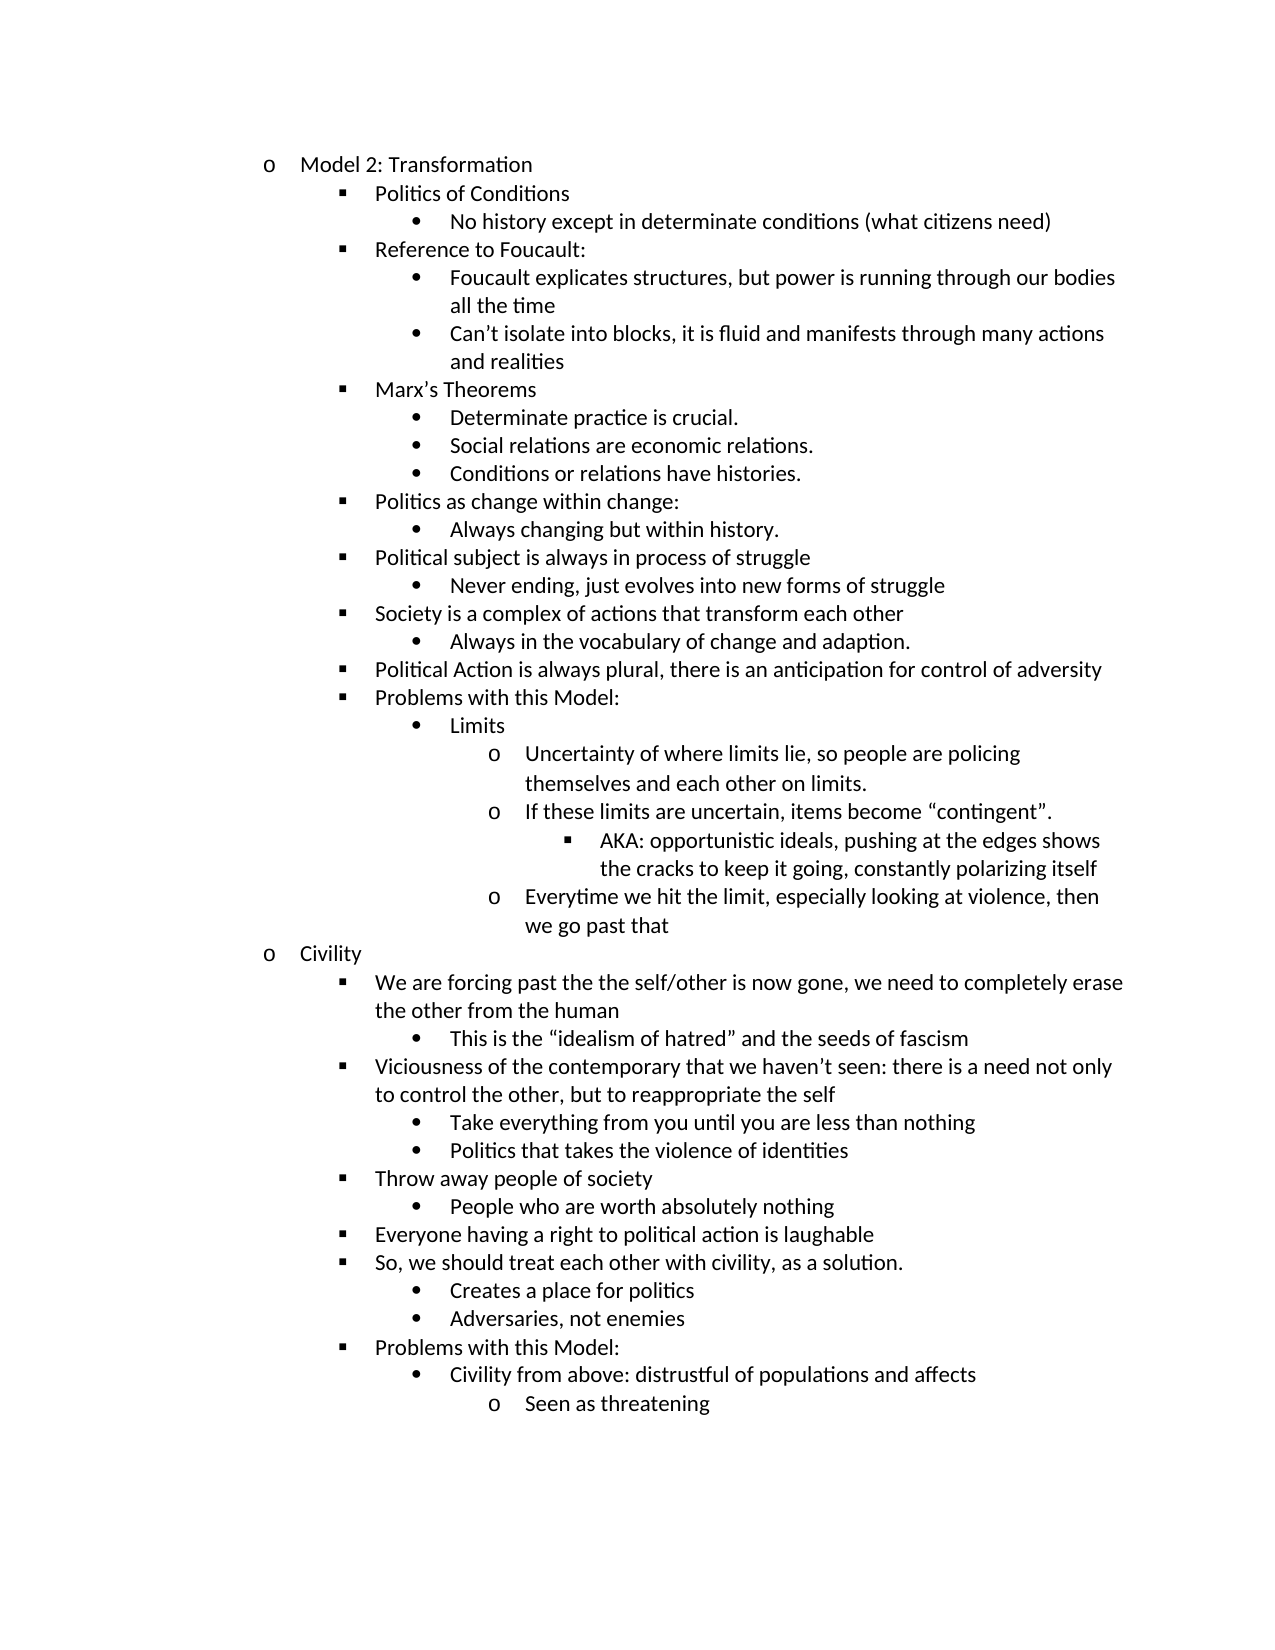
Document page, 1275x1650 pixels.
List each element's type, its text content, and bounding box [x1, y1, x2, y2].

list AKA: opportunistic ideals, pushing at the edges shows the cracks to keep it going, constantly polarizing itself [562, 826, 1125, 882]
list Civility from above: distrustful of populations and affects [412, 1361, 1125, 1389]
list Can’t isolate into blocks, it is fluid and manifests through many actions and realities [412, 319, 1125, 375]
list Seen as threatening [487, 1389, 1125, 1418]
list Everytime we hit the limit, especially looking at violence, then we go past that [487, 882, 1125, 939]
list Never ending, just evolves into new forms of struggle [412, 571, 1125, 599]
list Everyone having a right to political action is laughable [337, 1221, 1125, 1248]
list Model 2: Transformation [262, 150, 1125, 179]
list Problems with this Model: [337, 1333, 1125, 1361]
list Always in the vocabulary of change and adaption. [412, 627, 1125, 656]
list Take everything from you until you are less than nothing [412, 1108, 1125, 1136]
list Politics that takes the violence of identities [412, 1136, 1125, 1164]
list No history except in determinate conditions (what citizens need) [412, 207, 1125, 235]
list If these limits are uncertain, items become “contingent”. [487, 797, 1125, 826]
list Political subject is always in process of struggle [337, 543, 1125, 571]
list We are forcing past the the self/other is now gone, we need to completely erase the other from the human [337, 968, 1125, 1024]
list Reference to Foucault: [337, 235, 1125, 263]
list Marx’s Theorems [337, 375, 1125, 403]
list Creates a place for politics [412, 1277, 1125, 1304]
list Viciousness of the contemporary that we haven’t seen: there is a need not only to control the other, but to reappropriate the self [337, 1052, 1125, 1108]
list Political Action is always plural, there is an anticipation for control of adversity [337, 656, 1125, 683]
list People who are worth absolutely nothing [412, 1192, 1125, 1221]
list Uncertainty of where limits lie, so people are policing themselves and each other on limits. [487, 739, 1125, 797]
list Adversaries, not enemies [412, 1304, 1125, 1333]
list Determinate practice is crucial. [412, 403, 1125, 431]
list Always changing but within history. [412, 515, 1125, 543]
list Foucault explicates structures, but power is running through our bodies all the time [412, 263, 1125, 319]
list Throw away people of society [337, 1164, 1125, 1192]
list Conditions or relations have histories. [412, 459, 1125, 487]
list Problems with this Model: [337, 683, 1125, 712]
list Politics of Conditions [337, 179, 1125, 207]
list Social relations are economic relations. [412, 431, 1125, 459]
list Politics as change within change: [337, 487, 1125, 515]
list Society is a complex of actions that transform each other [337, 599, 1125, 627]
list So, we should treat each other with civility, as a solution. [337, 1248, 1125, 1277]
list Limits [412, 712, 1125, 739]
list Civility [262, 939, 1125, 968]
list This is the “idealism of hatred” and the seeds of fascism [412, 1024, 1125, 1052]
